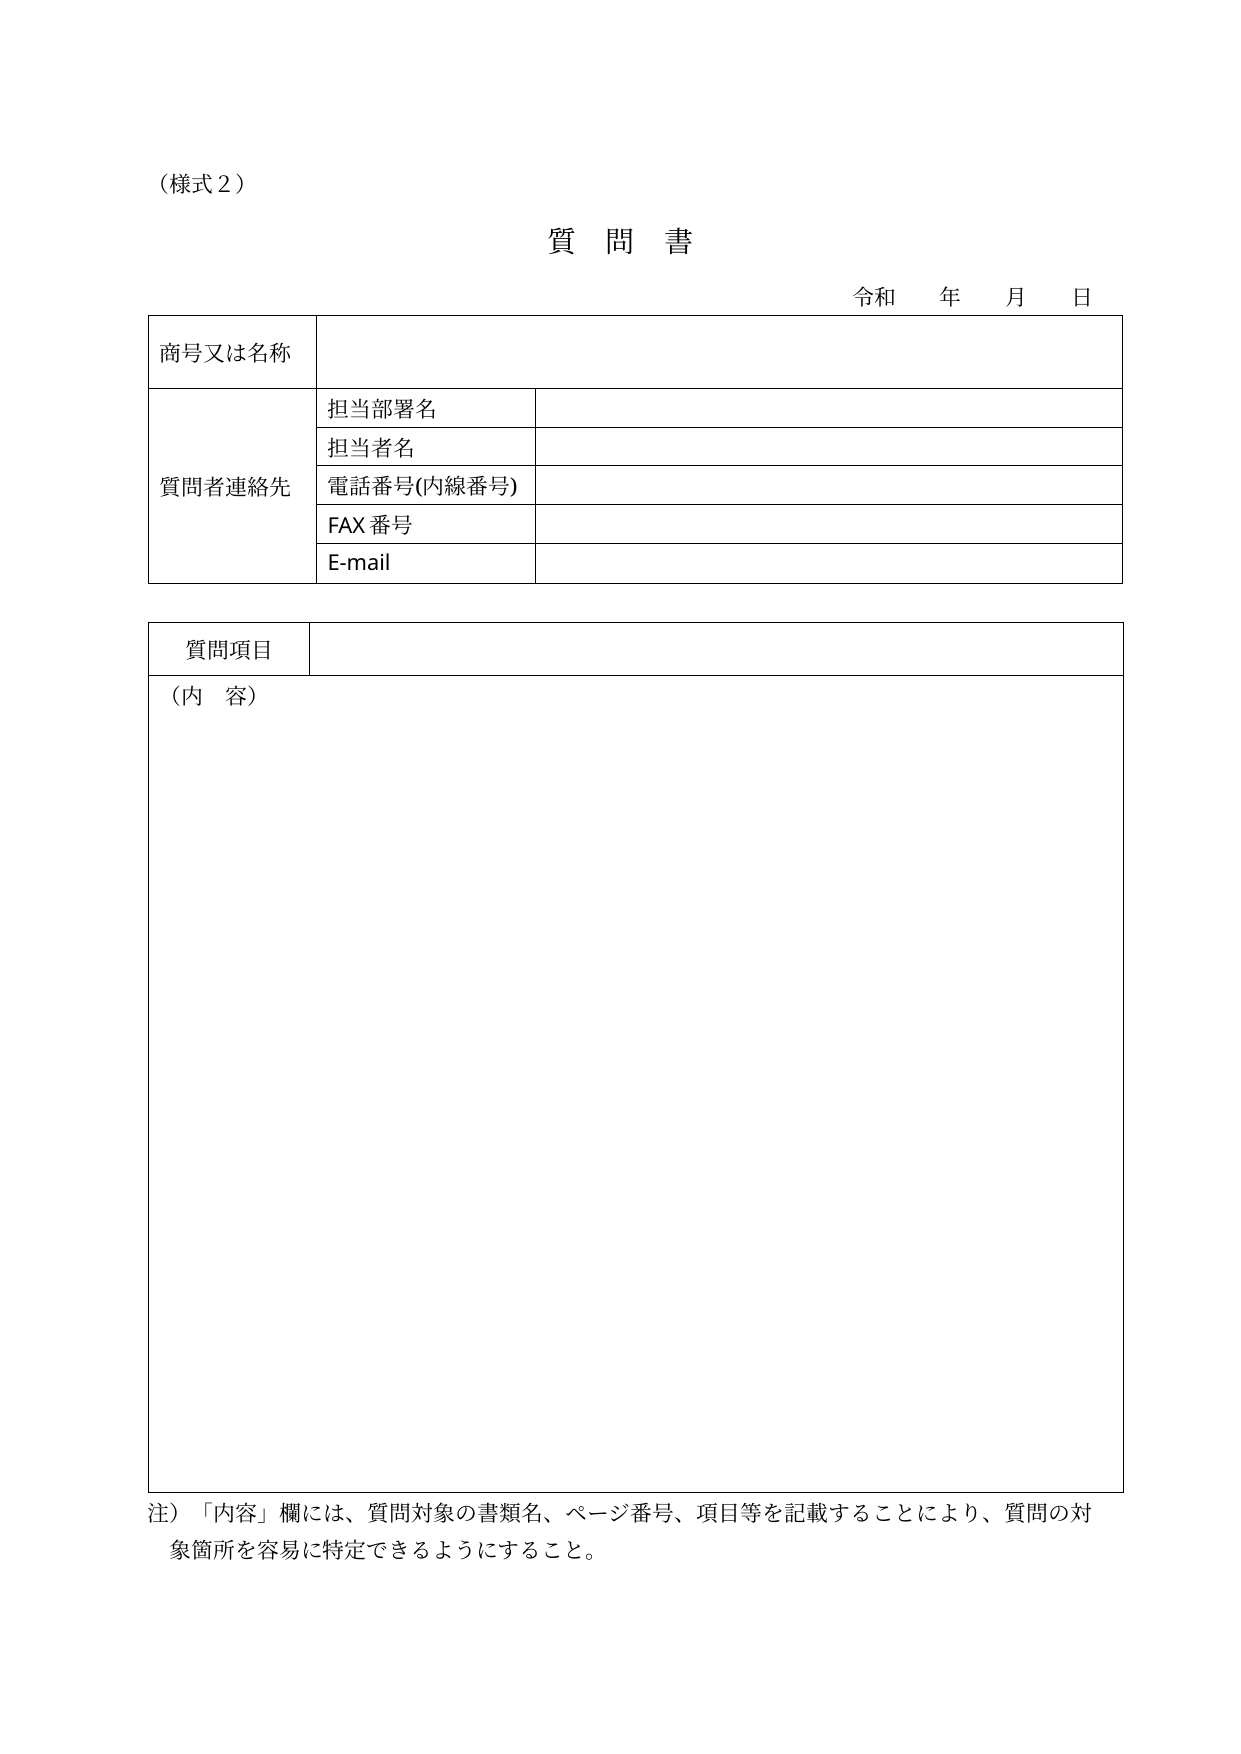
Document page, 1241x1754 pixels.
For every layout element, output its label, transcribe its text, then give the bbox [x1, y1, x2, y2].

table_cell [536, 428, 1122, 465]
table_cell [536, 544, 1122, 583]
text 質 問 書 [148, 202, 1092, 277]
table_cell 電話番号(内線番号) [317, 466, 535, 504]
table_cell [536, 389, 1122, 427]
table_header [317, 316, 1122, 388]
table_header 質問項目 [149, 623, 309, 675]
text 令和 年 月 日 [148, 277, 1092, 314]
text （様式２） [148, 164, 1092, 202]
table_cell （内 容） [149, 676, 1123, 1492]
table_cell E-mail [317, 544, 535, 583]
table_header 商号又は名称 [149, 316, 316, 388]
table_cell FAX番号 [317, 505, 535, 542]
table_cell 質問者連絡先 [149, 389, 316, 583]
table_cell 担当部署名 [317, 389, 535, 427]
text 注）「内容」欄には、質問対象の書類名、ページ番号、項目等を記載することにより、質問の対象箇所を容易に特定できるようにすること。 [148, 1493, 1092, 1568]
table_header [310, 623, 1123, 675]
table_cell 担当者名 [317, 428, 535, 465]
table_cell [536, 505, 1122, 542]
table_cell [536, 466, 1122, 504]
